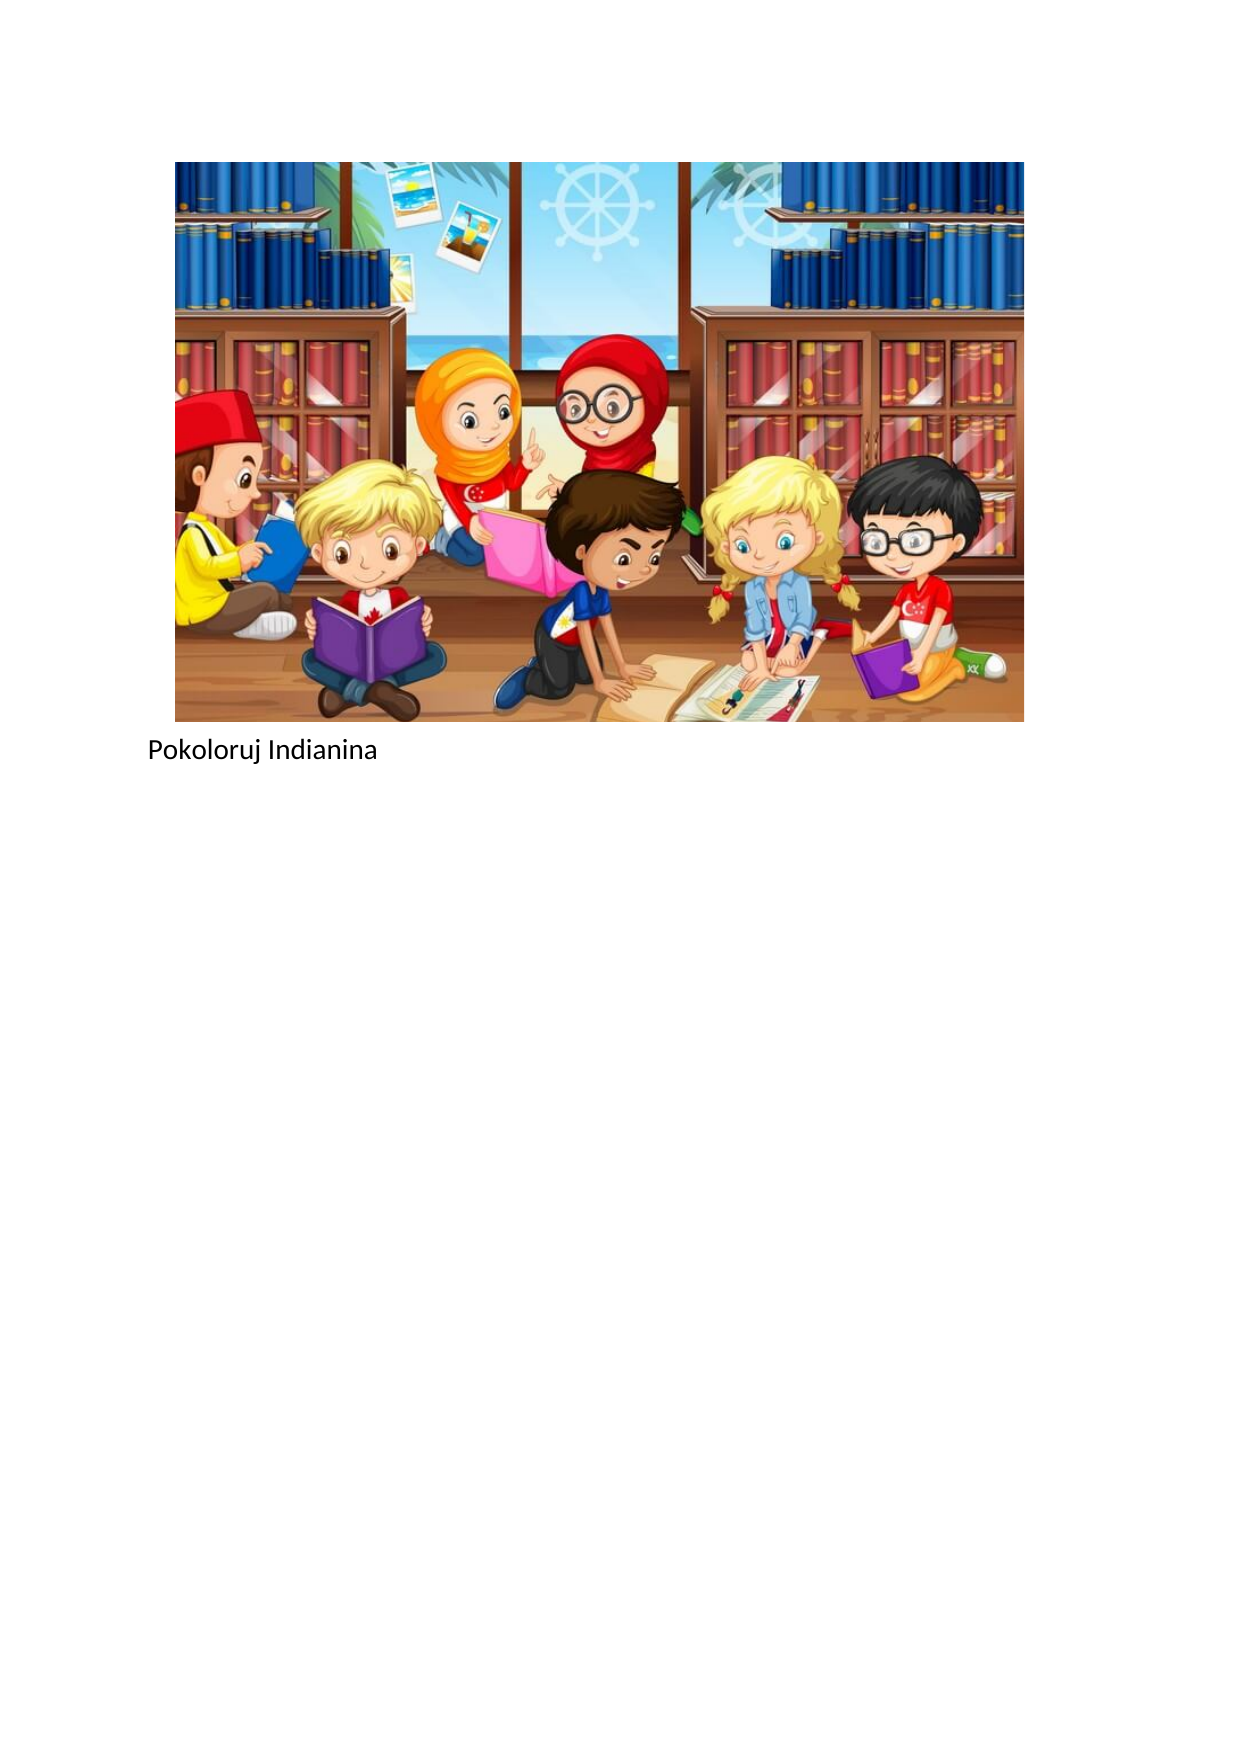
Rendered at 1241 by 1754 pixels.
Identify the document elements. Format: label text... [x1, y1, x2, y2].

text Pokoloruj Indianina [148, 659, 1093, 766]
picture [175, 162, 1025, 722]
